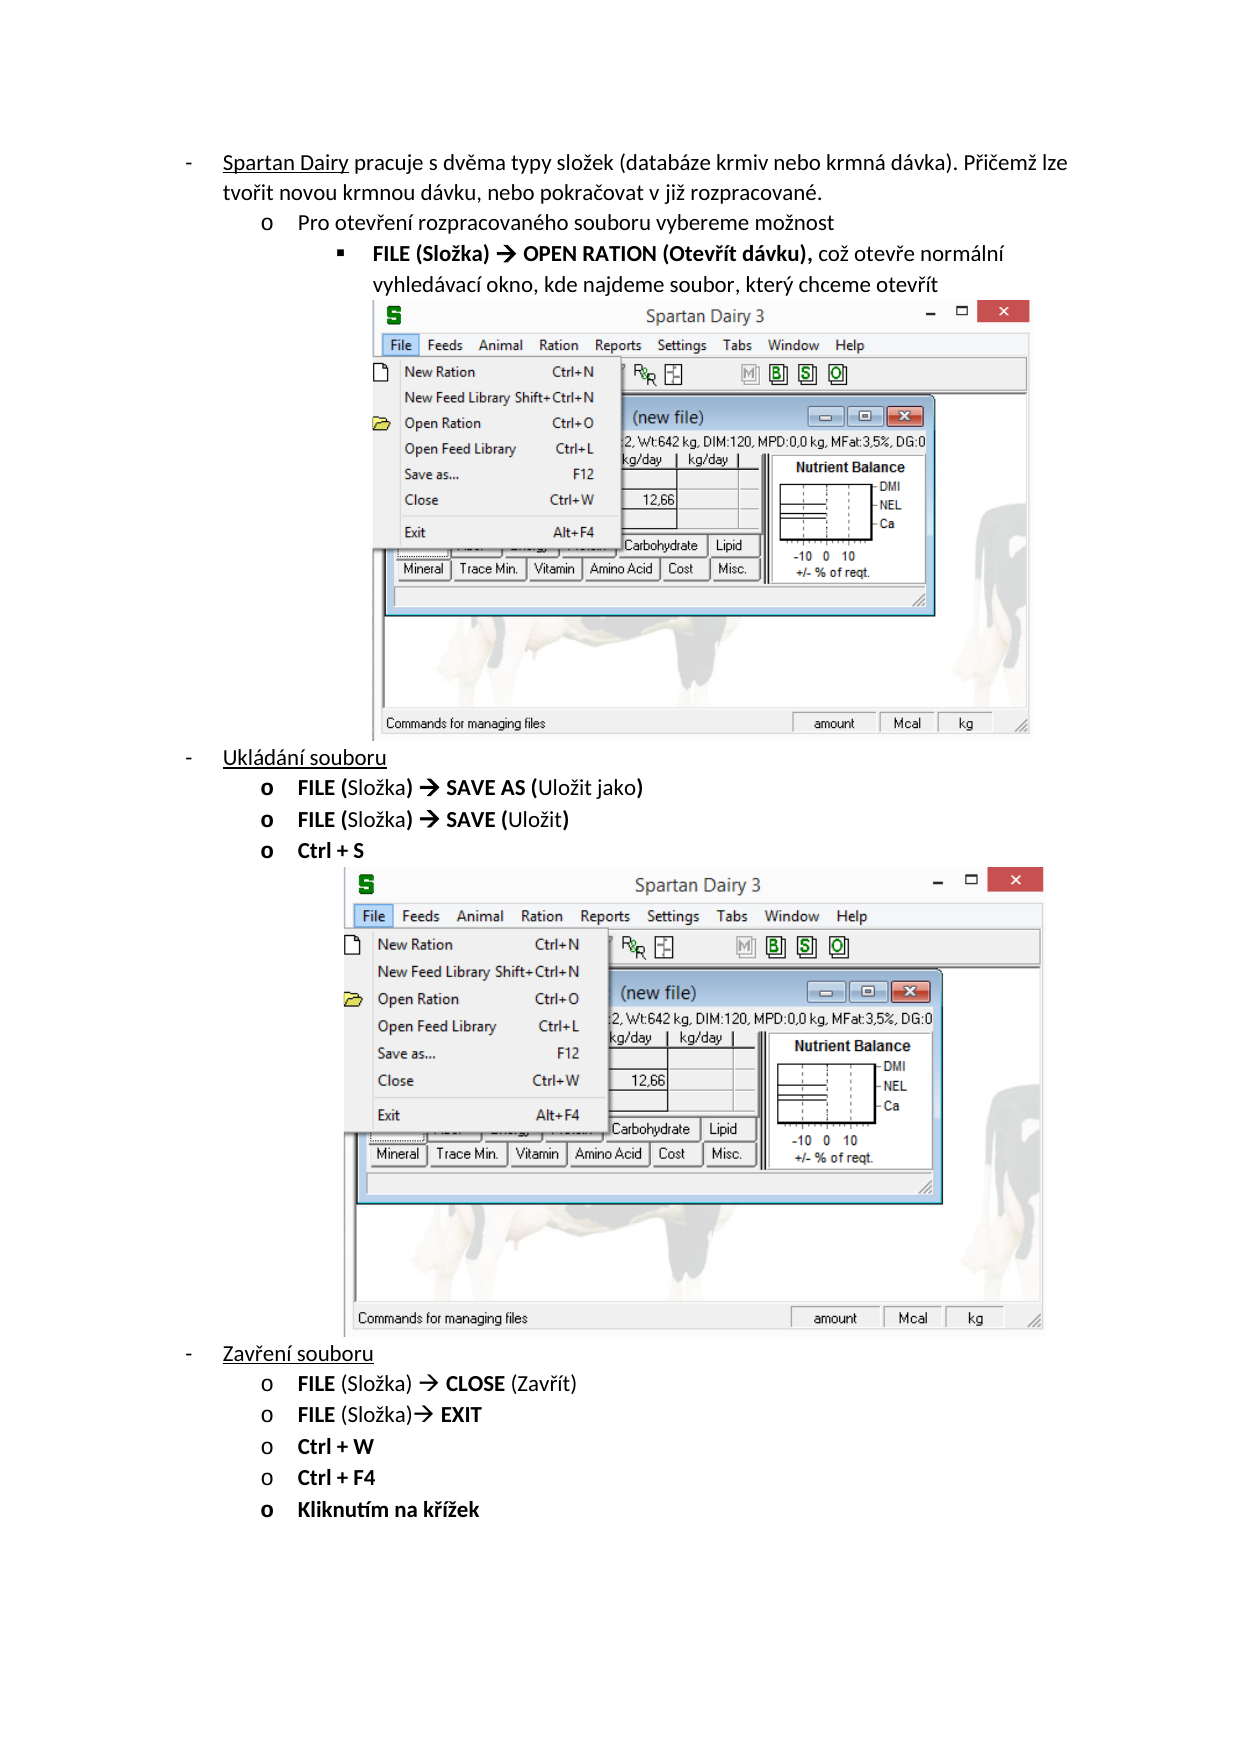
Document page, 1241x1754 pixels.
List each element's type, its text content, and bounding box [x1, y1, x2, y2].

list FILE (Složka) SAVE (Uložit) [260, 805, 1093, 834]
list Ctrl + S [260, 836, 1093, 865]
list Ukládání souboru [185, 743, 1093, 771]
list FILE (Složka) EXIT [260, 1401, 1093, 1430]
list FILE (Složka) CLOSE (Zavřít) [260, 1369, 1093, 1398]
list Zavření souboru [185, 1339, 1093, 1367]
list Spartan Dairy pracuje s dvěma typy složek (databáze krmiv nebo krmná dávka). Přičemž lze tvořit novou krmnou dávku, nebo pokračovat v již rozpracované. [185, 148, 1093, 206]
picture [372, 300, 1033, 741]
list FILE (Složka) SAVE AS (Uložit jako) [260, 773, 1093, 802]
list FILE (Složka) OPEN RATION (Otevřít dávku), což otevře normální vyhledávací okno, kde najdeme soubor, který chceme otevřít [335, 239, 1093, 298]
list Kliknutím na křížek [260, 1495, 1093, 1524]
picture [343, 867, 1047, 1337]
list Ctrl + F4 [260, 1463, 1093, 1493]
list Pro otevření rozpracovaného souboru vybereme možnost [260, 208, 1093, 237]
list Ctrl + W [260, 1432, 1093, 1461]
